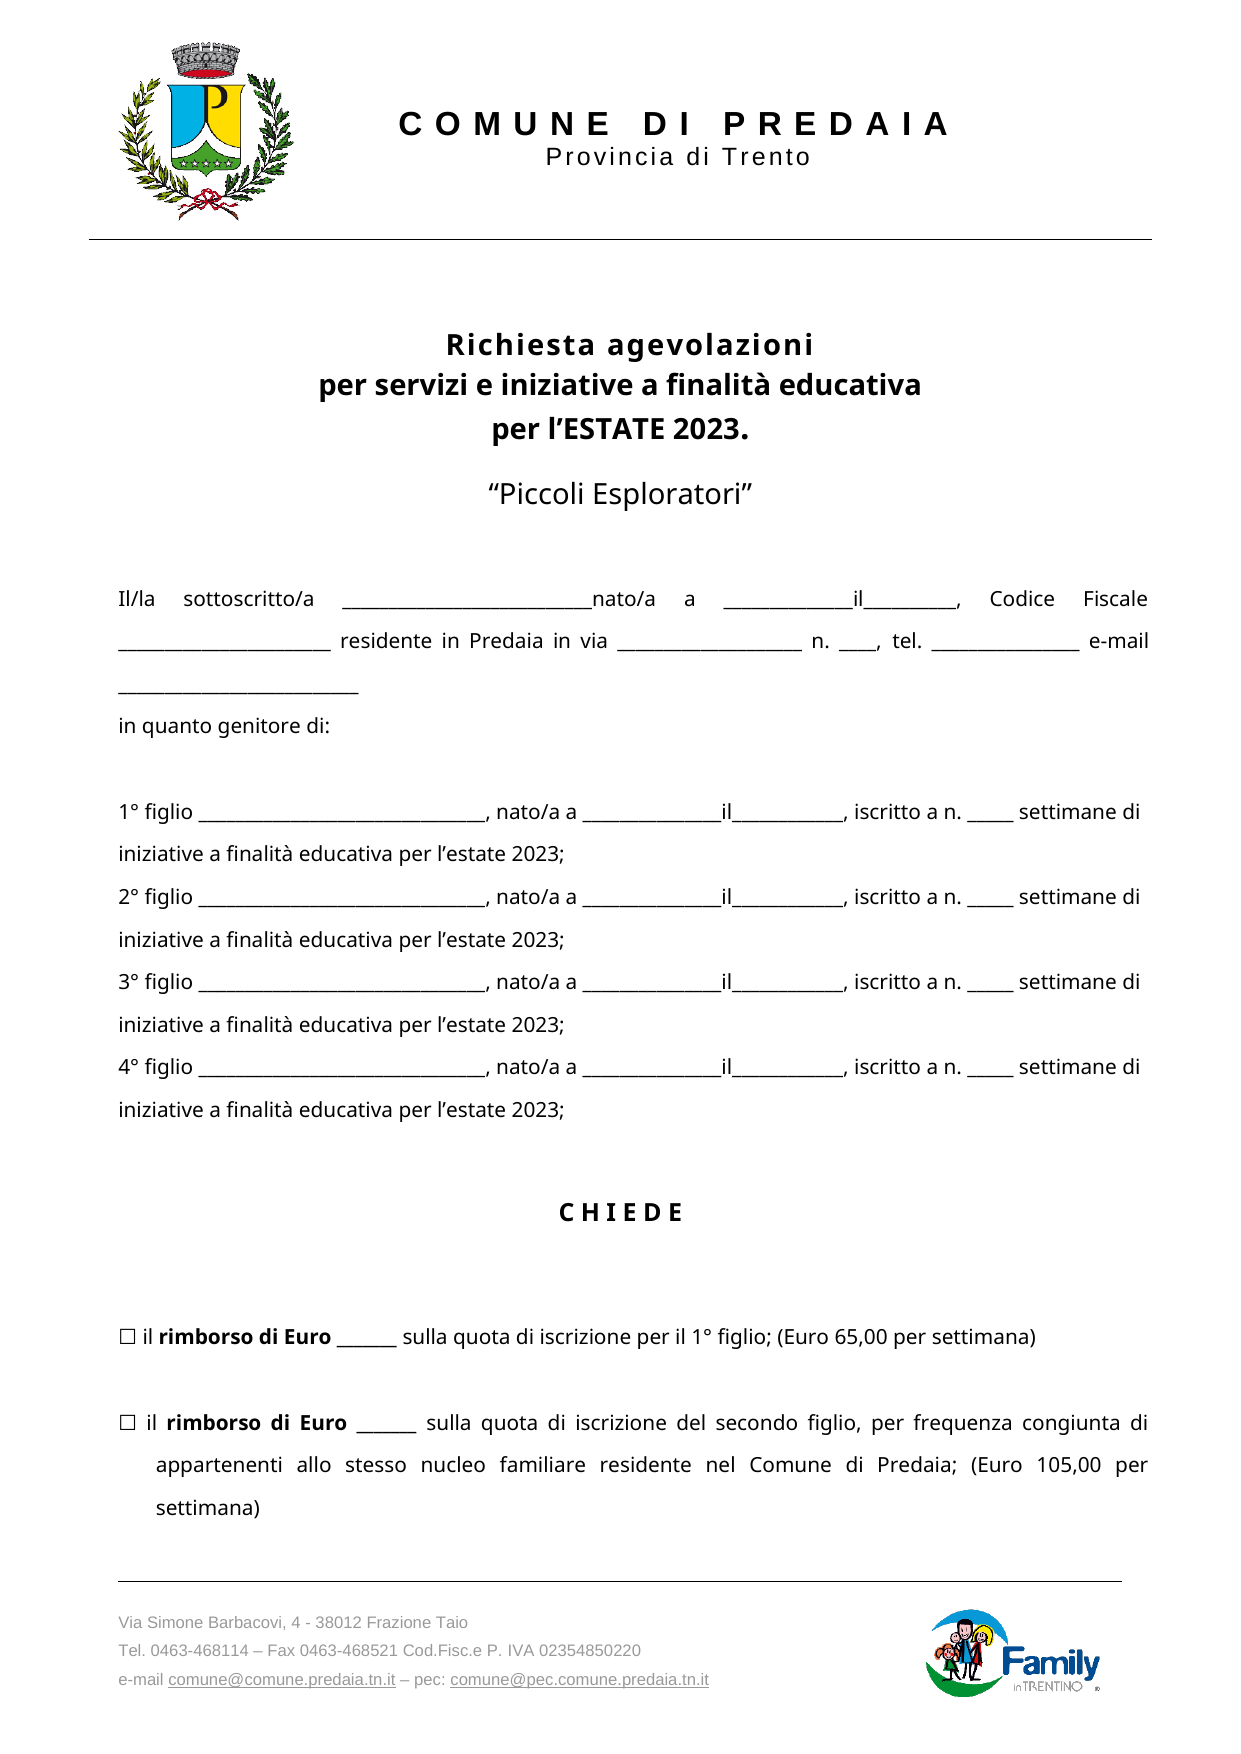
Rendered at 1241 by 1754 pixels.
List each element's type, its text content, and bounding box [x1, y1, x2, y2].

subtitle Richiesta agevolazioni [193, 324, 1066, 364]
subtitle C H I E D E [118, 1194, 1122, 1229]
subtitle per servizi e iniziative a finalità educativa [118, 364, 1122, 404]
picture [905, 1585, 1117, 1716]
text il rimborso di Euro _______ sulla quota di iscrizione del secondo figlio, per frequenza congiunta di appartenenti allo stesso nucleo familiare residente nel Comune di Predaia; (Euro 105,00 per settimana) [118, 1408, 1149, 1521]
text Il/la sottoscritto/a ___________________________nato/a a ______________il__________, Codice Fiscale _______________________ residente in Predaia in via ____________________ n. ____, tel. ________________ e-mail __________________________ [118, 584, 1149, 697]
text 3° figlio _______________________________, nato/a a _______________il____________, iscritto a n. _____ settimane di iniziative a finalità educativa per l’estate 2023; [118, 967, 1149, 1038]
text 4° figlio _______________________________, nato/a a _______________il____________, iscritto a n. _____ settimane di iniziative a finalità educativa per l’estate 2023; [118, 1052, 1149, 1123]
text 1° figlio _______________________________, nato/a a _______________il____________, iscritto a n. _____ settimane di iniziative a finalità educativa per l’estate 2023; [118, 797, 1149, 868]
text il rimborso di Euro _______ sulla quota di iscrizione per il 1° figlio; (Euro 65,00 per settimana) [118, 1322, 1149, 1351]
picture [118, 41, 294, 221]
text 2° figlio _______________________________, nato/a a _______________il____________, iscritto a n. _____ settimane di iniziative a finalità educativa per l’estate 2023; [118, 882, 1149, 953]
text “Piccoli Esploratori” [118, 473, 1122, 513]
text in quanto genitore di: [118, 712, 1149, 740]
subtitle per l’ESTATE 2023. [118, 404, 1122, 449]
